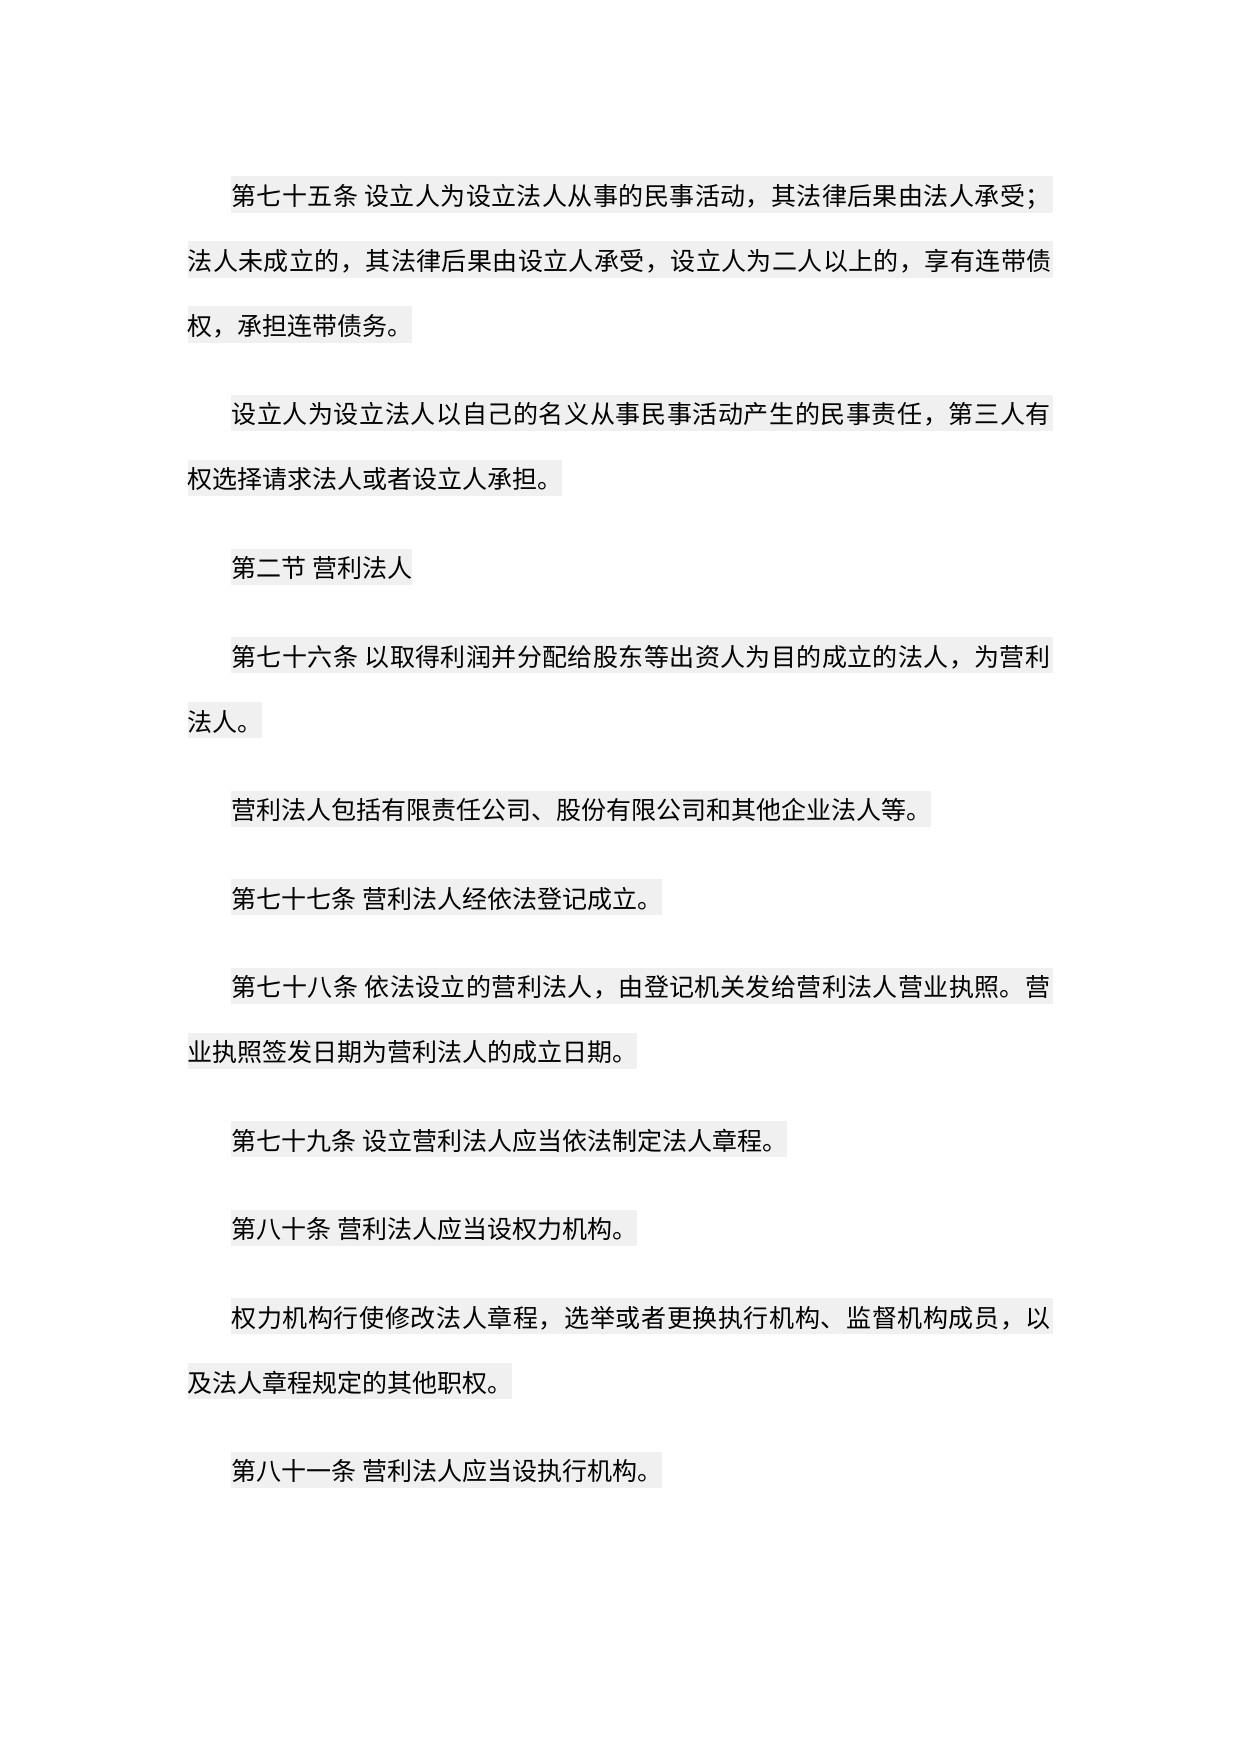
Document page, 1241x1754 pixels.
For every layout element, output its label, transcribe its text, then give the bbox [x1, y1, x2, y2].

text 第七十九条 设立营利法人应当依法制定法人章程。 [187, 1107, 1053, 1172]
text 设立人为设立法人以自己的名义从事民事活动产生的民事责任，第三人有权选择请求法人或者设立人承担。 [187, 381, 1053, 511]
text 第七十五条 设立人为设立法人从事的民事活动，其法律后果由法人承受；法人未成立的，其法律后果由设立人承受，设立人为二人以上的，享有连带债权，承担连带债务。 [187, 162, 1053, 357]
text 第二节 营利法人 [187, 534, 1053, 599]
text 第八十条 营利法人应当设权力机构。 [187, 1195, 1053, 1260]
text 权力机构行使修改法人章程，选举或者更换执行机构、监督机构成员，以及法人章程规定的其他职权。 [187, 1284, 1053, 1414]
text 第七十八条 依法设立的营利法人，由登记机关发给营利法人营业执照。营业执照签发日期为营利法人的成立日期。 [187, 953, 1053, 1083]
text 第八十一条 营利法人应当设执行机构。 [187, 1437, 1053, 1502]
text 营利法人包括有限责任公司、股份有限公司和其他企业法人等。 [187, 776, 1053, 841]
text 第七十六条 以取得利润并分配给股东等出资人为目的成立的法人，为营利法人。 [187, 623, 1053, 753]
text 第七十七条 营利法人经依法登记成立。 [187, 865, 1053, 930]
